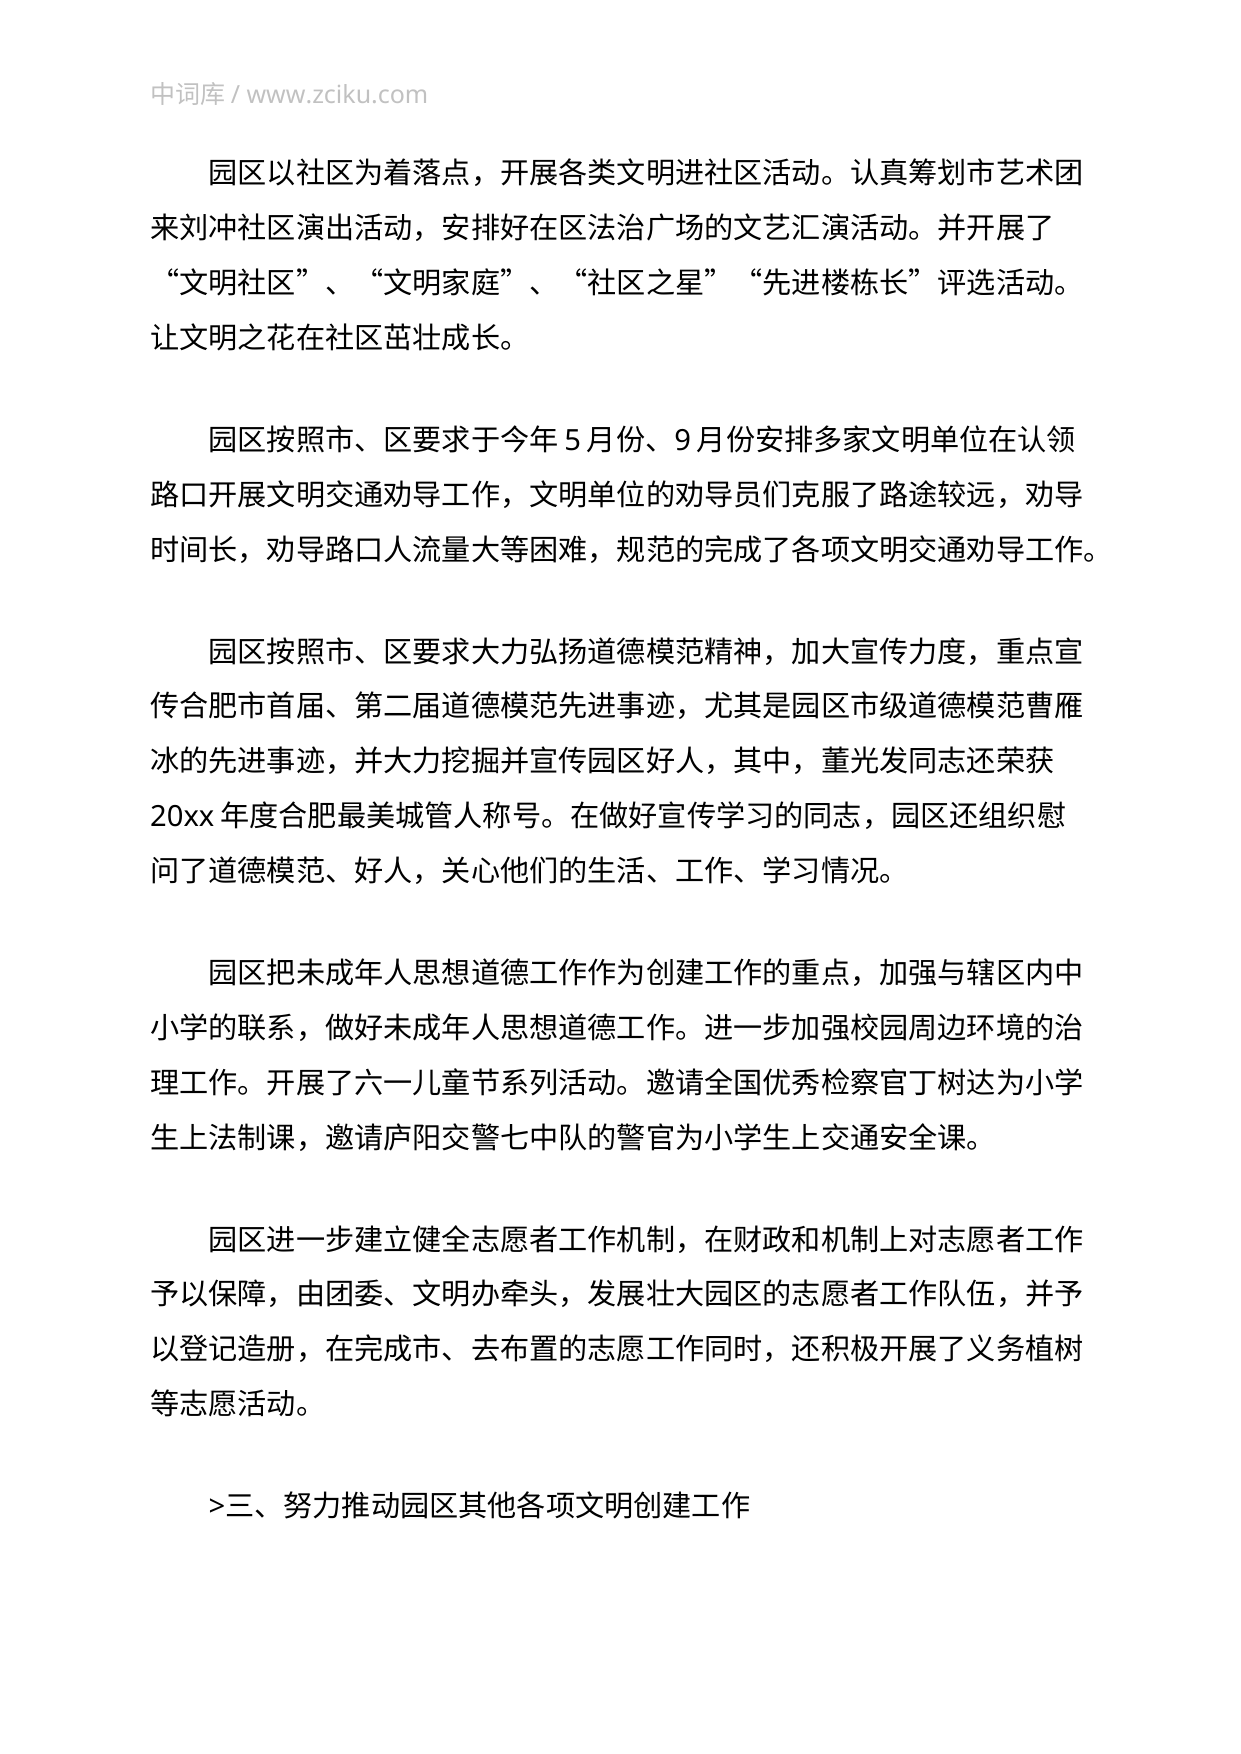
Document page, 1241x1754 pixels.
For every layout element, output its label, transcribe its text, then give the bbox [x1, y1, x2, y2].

text 园区按照市、区要求大力弘扬道德模范精神，加大宣传力度，重点宣传合肥市首届、第二届道德模范先进事迹，尤其是园区市级道德模范曹雁冰的先进事迹，并大力挖掘并宣传园区好人，其中，董光发同志还荣获20xx年度合肥最美城管人称号。在做好宣传学习的同志，园区还组织慰问了道德模范、好人，关心他们的生活、工作、学习情况。 [150, 628, 1090, 890]
text >三、努力推动园区其他各项文明创建工作 [150, 1482, 1090, 1525]
text 园区进一步建立健全志愿者工作机制，在财政和机制上对志愿者工作予以保障，由团委、文明办牵头，发展壮大园区的志愿者工作队伍，并予以登记造册，在完成市、去布置的志愿工作同时，还积极开展了义务植树等志愿活动。 [150, 1216, 1090, 1423]
text 园区把未成年人思想道德工作作为创建工作的重点，加强与辖区内中小学的联系，做好未成年人思想道德工作。进一步加强校园周边环境的治理工作。开展了六一儿童节系列活动。邀请全国优秀检察官丁树达为小学生上法制课，邀请庐阳交警七中队的警官为小学生上交通安全课。 [150, 949, 1090, 1157]
text 园区以社区为着落点，开展各类文明进社区活动。认真筹划市艺术团来刘冲社区演出活动，安排好在区法治广场的文艺汇演活动。并开展了“文明社区”、“文明家庭”、“社区之星”“先进楼栋长”评选活动。让文明之花在社区茁壮成长。 [150, 150, 1090, 357]
text 园区按照市、区要求于今年5月份、9月份安排多家文明单位在认领路口开展文明交通劝导工作，文明单位的劝导员们克服了路途较远，劝导时间长，劝导路口人流量大等困难，规范的完成了各项文明交通劝导工作。 [150, 416, 1090, 569]
